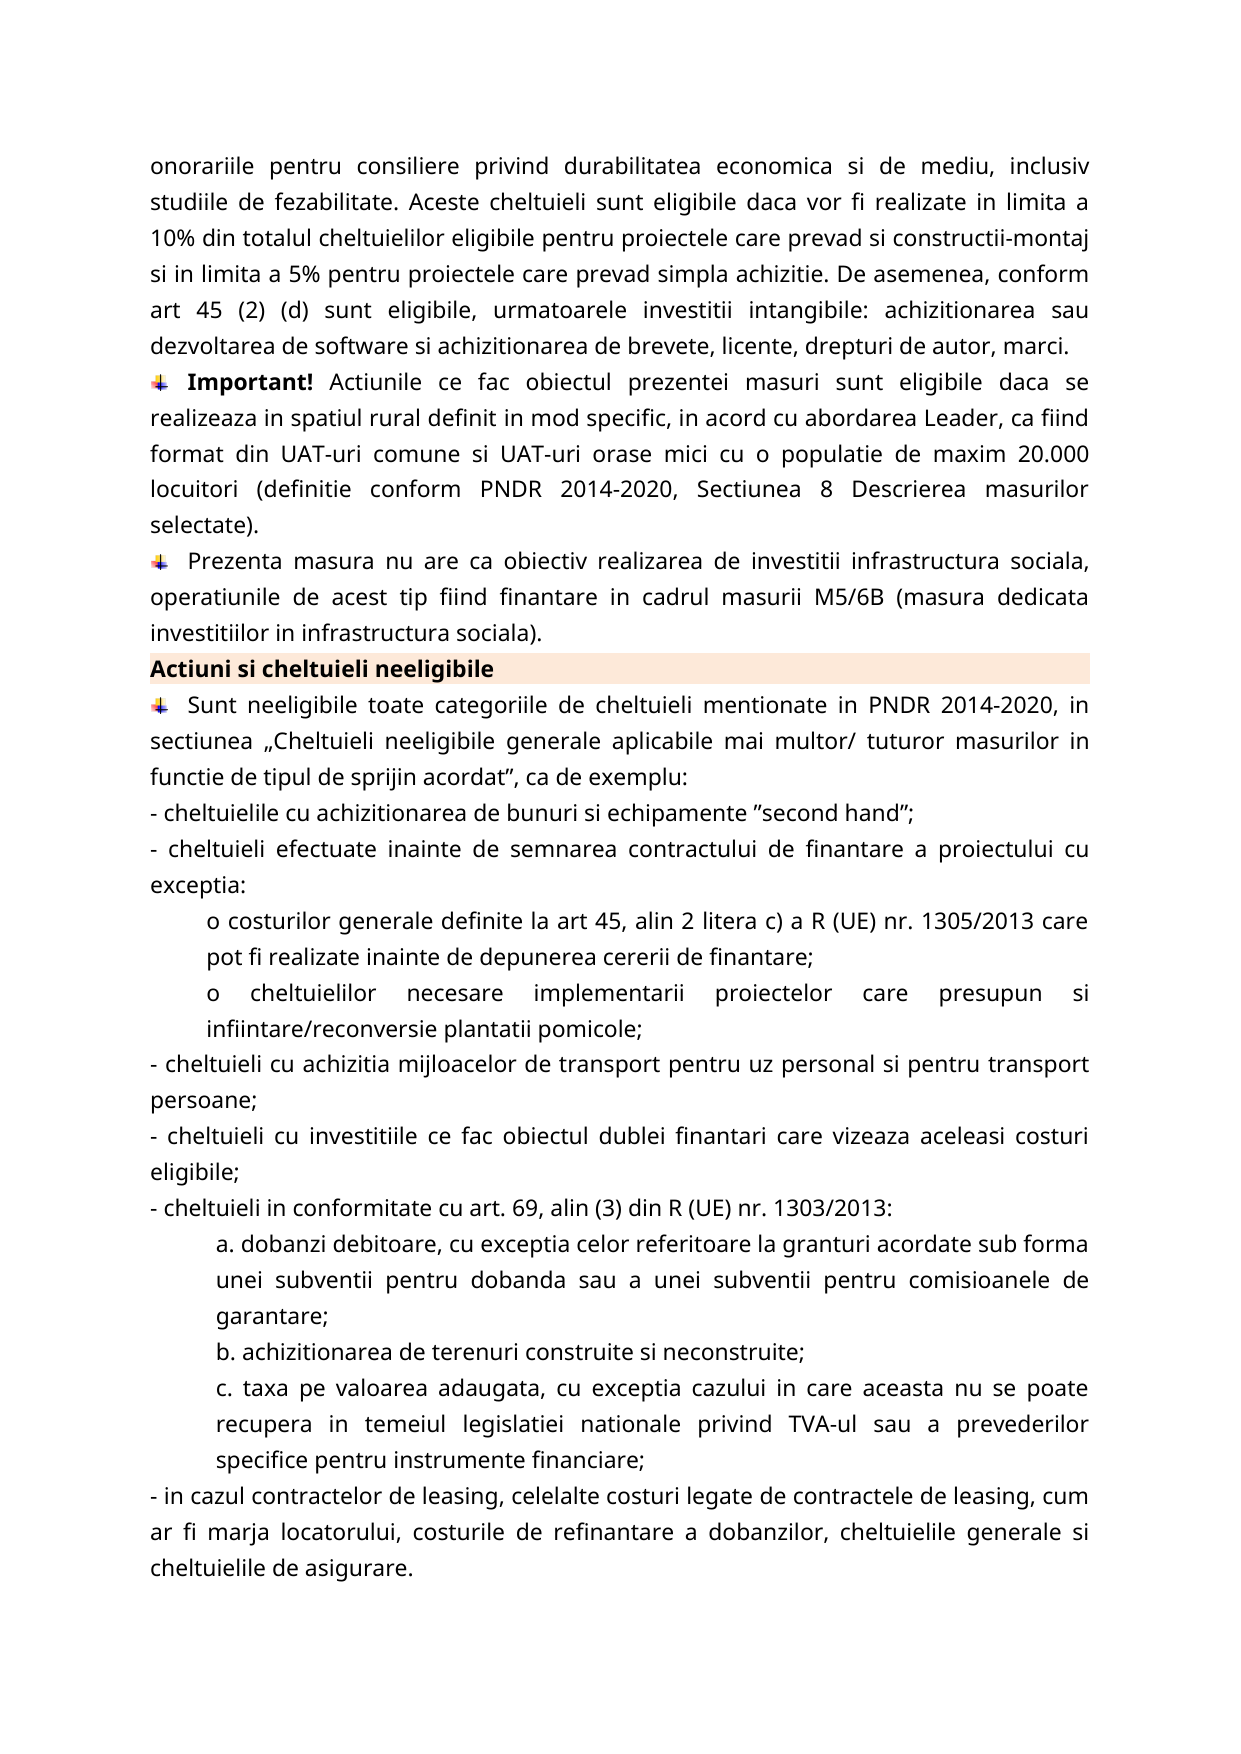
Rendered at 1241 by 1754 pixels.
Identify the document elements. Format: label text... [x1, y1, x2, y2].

text b. achizitionarea de terenuri construite si neconstruite; [216, 1336, 1090, 1367]
text - cheltuielile cu achizitionarea de bunuri si echipamente ”second hand”; [150, 797, 1090, 828]
text - cheltuieli efectuate inainte de semnarea contractului de finantare a proiectului cu exceptia: [150, 833, 1090, 900]
text c. taxa pe valoarea adaugata, cu exceptia cazului in care aceasta nu se poate recupera in temeiul legislatiei nationale privind TVA-ul sau a prevederilor specifice pentru instrumente financiare; [216, 1372, 1090, 1475]
text o costurilor generale definite la art 45, alin 2 litera c) a R (UE) nr. 1305/2013 care pot fi realizate inainte de depunerea cererii de finantare; [206, 905, 1090, 972]
picture [151, 696, 168, 714]
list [150, 150, 1090, 361]
list Prezenta masura nu are ca obiectiv realizarea de investitii infrastructura sociala, operatiunile de acest tip fiind finantare in cadrul masurii M5/6B (masura dedicata investitiilor in infrastructura sociala). [150, 545, 1090, 648]
text - cheltuieli in conformitate cu art. 69, alin (3) din R (UE) nr. 1303/2013: [150, 1192, 1090, 1223]
picture [151, 553, 168, 570]
list Important! Actiunile ce fac obiectul prezentei masuri sunt eligibile daca se realizeaza in spatiul rural definit in mod specific, in acord cu abordarea Leader, ca fiind format din UAT-uri comune si UAT-uri orase mici cu o populatie de maxim 20.000 locuitori (definitie conform PNDR 2014-2020, Sectiunea 8 Descrierea masurilor selectate). [150, 366, 1090, 541]
text - cheltuieli cu achizitia mijloacelor de transport pentru uz personal si pentru transport persoane; [150, 1048, 1090, 1116]
text - cheltuieli cu investitiile ce fac obiectul dublei finantari care vizeaza aceleasi costuri eligibile; [150, 1120, 1090, 1187]
text Actiuni si cheltuieli neeligibile [150, 653, 1090, 684]
text a. dobanzi debitoare, cu exceptia celor referitoare la granturi acordate sub forma unei subventii pentru dobanda sau a unei subventii pentru comisioanele de garantare; [216, 1228, 1090, 1331]
text - in cazul contractelor de leasing, celelalte costuri legate de contractele de leasing, cum ar fi marja locatorului, costurile de refinantare a dobanzilor, cheltuielile generale si cheltuielile de asigurare. [150, 1480, 1090, 1583]
text o cheltuielilor necesare implementarii proiectelor care presupun si infiintare/reconversie plantatii pomicole; [206, 977, 1090, 1044]
list Sunt neeligibile toate categoriile de cheltuieli mentionate in PNDR 2014-2020, in sectiunea „Cheltuieli neeligibile generale aplicabile mai multor/ tuturor masurilor in functie de tipul de sprijin acordat”, ca de exemplu: [150, 689, 1090, 792]
picture [151, 373, 168, 391]
